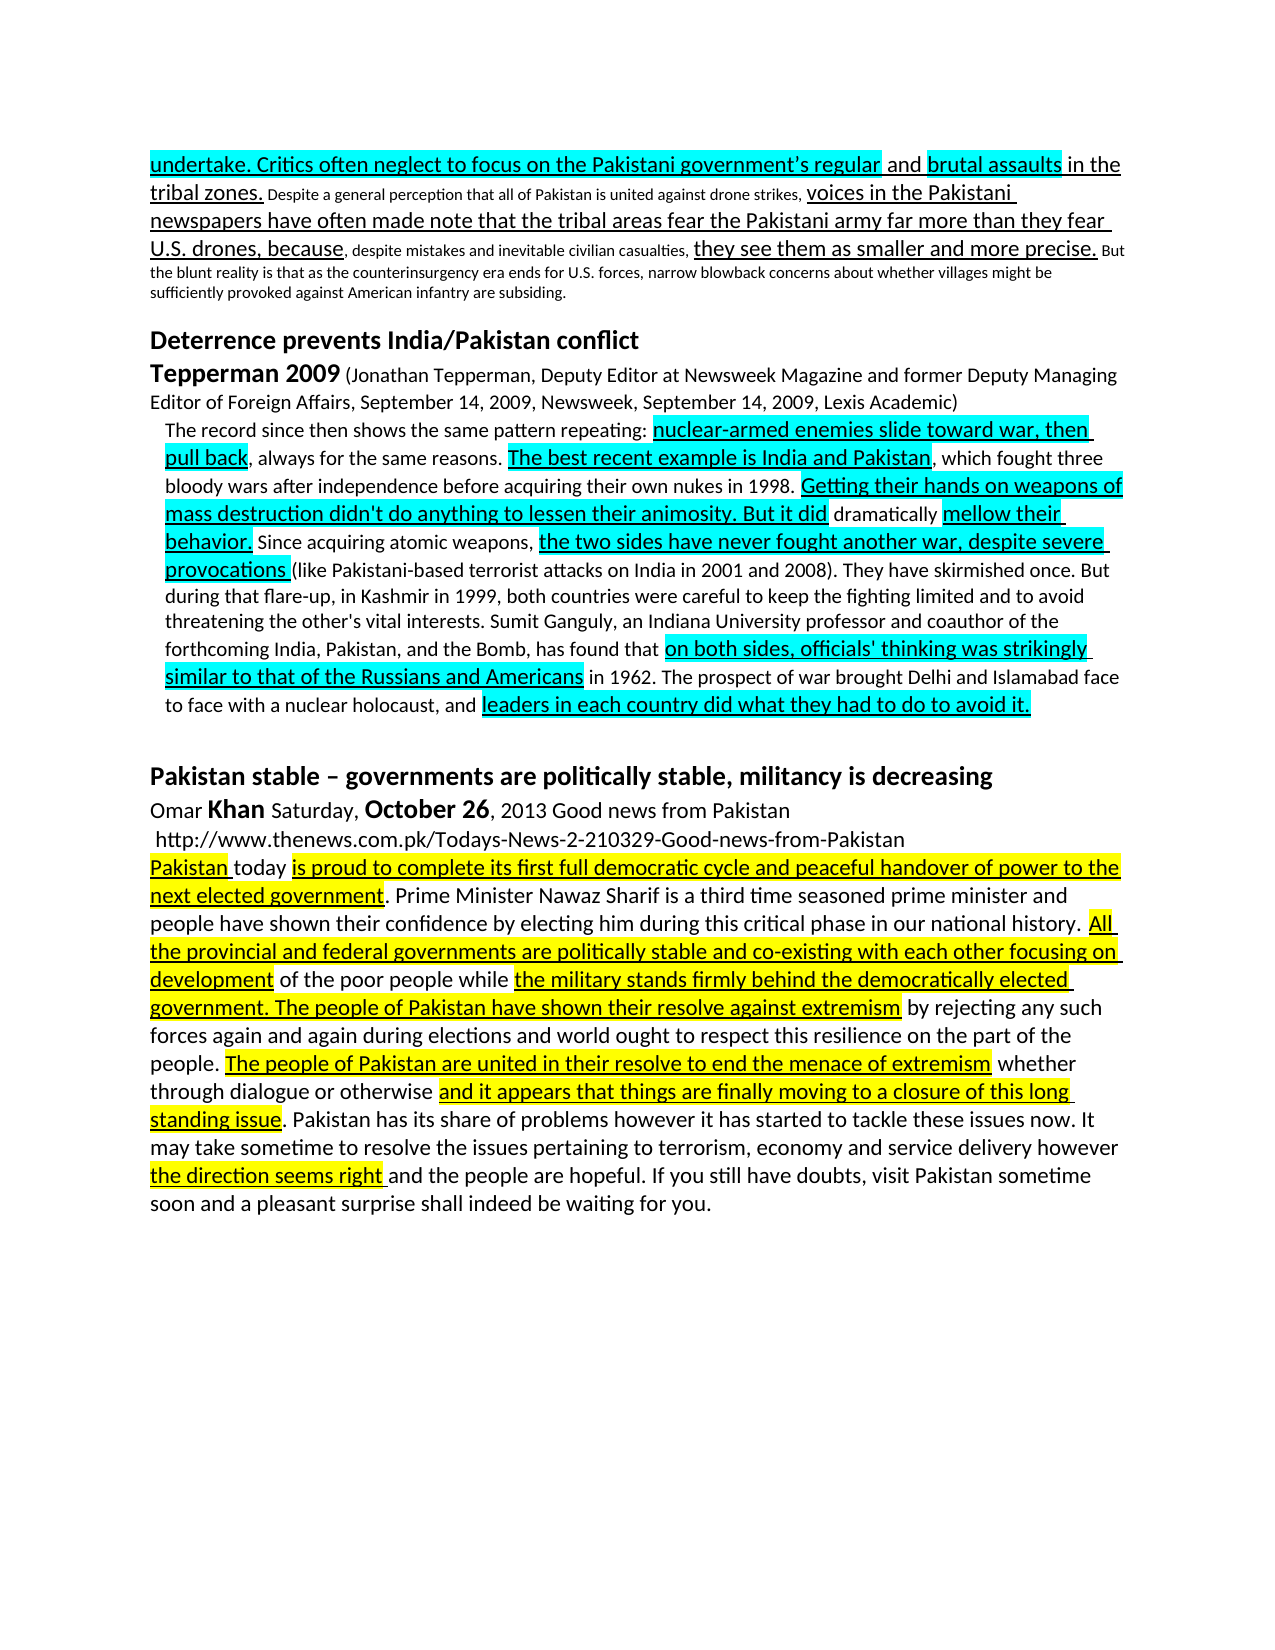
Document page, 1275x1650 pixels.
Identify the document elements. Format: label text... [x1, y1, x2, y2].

text Omar Khan Saturday, October 26, 2013 Good news from Pakistan [150, 792, 1125, 825]
text Tepperman 2009 (Jonathan Tepperman, Deputy Editor at Newsweek Magazine and former Deputy Managing Editor of Foreign Affairs, September 14, 2009, Newsweek, September 14, 2009, Lexis Academic) [150, 357, 1125, 415]
subtitle Deterrence prevents India/Pakistan conflict [150, 323, 1125, 357]
text http://www.thenews.com.pk/Todays-News-2-210329-Good-news-from-Pakistan [150, 825, 1125, 853]
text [150, 150, 1125, 303]
text Pakistan today is proud to complete its first full democratic cycle and peaceful handover of power to the next elected government. Prime Minister Nawaz Sharif is a third time seasoned prime minister and people have shown their confidence by electing him during this critical phase in our national history. All the provincial and federal governments are politically stable and co-existing with each other focusing on development of the poor people while the military stands firmly behind the democratically elected government. The people of Pakistan have shown their resolve against extremism by rejecting any such forces again and again during elections and world ought to respect this resilience on the part of the people. The people of Pakistan are united in their resolve to end the menace of extremism whether through dialogue or otherwise and it appears that things are finally moving to a closure of this long standing issue. Pakistan has its share of problems however it has started to tackle these issues now. It may take sometime to resolve the issues pertaining to terrorism, economy and service delivery however the direction seems right and the people are hopeful. If you still have doubts, visit Pakistan sometime soon and a pleasant surprise shall indeed be waiting for you. [150, 853, 1125, 1217]
text The record since then shows the same pattern repeating: nuclear-armed enemies slide toward war, then pull back, always for the same reasons. The best recent example is India and Pakistan, which fought three bloody wars after independence before acquiring their own nukes in 1998. Getting their hands on weapons of mass destruction didn't do anything to lessen their animosity. But it did dramatically mellow their behavior. Since acquiring atomic weapons, the two sides have never fought another war, despite severe provocations (like Pakistani-based terrorist attacks on India in 2001 and 2008). They have skirmished once. But during that flare-up, in Kashmir in 1999, both countries were careful to keep the fighting limited and to avoid threatening the other's vital interests. Sumit Ganguly, an Indiana University professor and coauthor of the forthcoming India, Pakistan, and the Bomb, has found that on both sides, officials' thinking was strikingly similar to that of the Russians and Americans in 1962. The prospect of war brought Delhi and Islamabad face to face with a nuclear holocaust, and leaders in each country did what they had to do to avoid it. [165, 415, 1125, 718]
subtitle Pakistan stable – governments are politically stable, militancy is decreasing [150, 759, 1125, 792]
